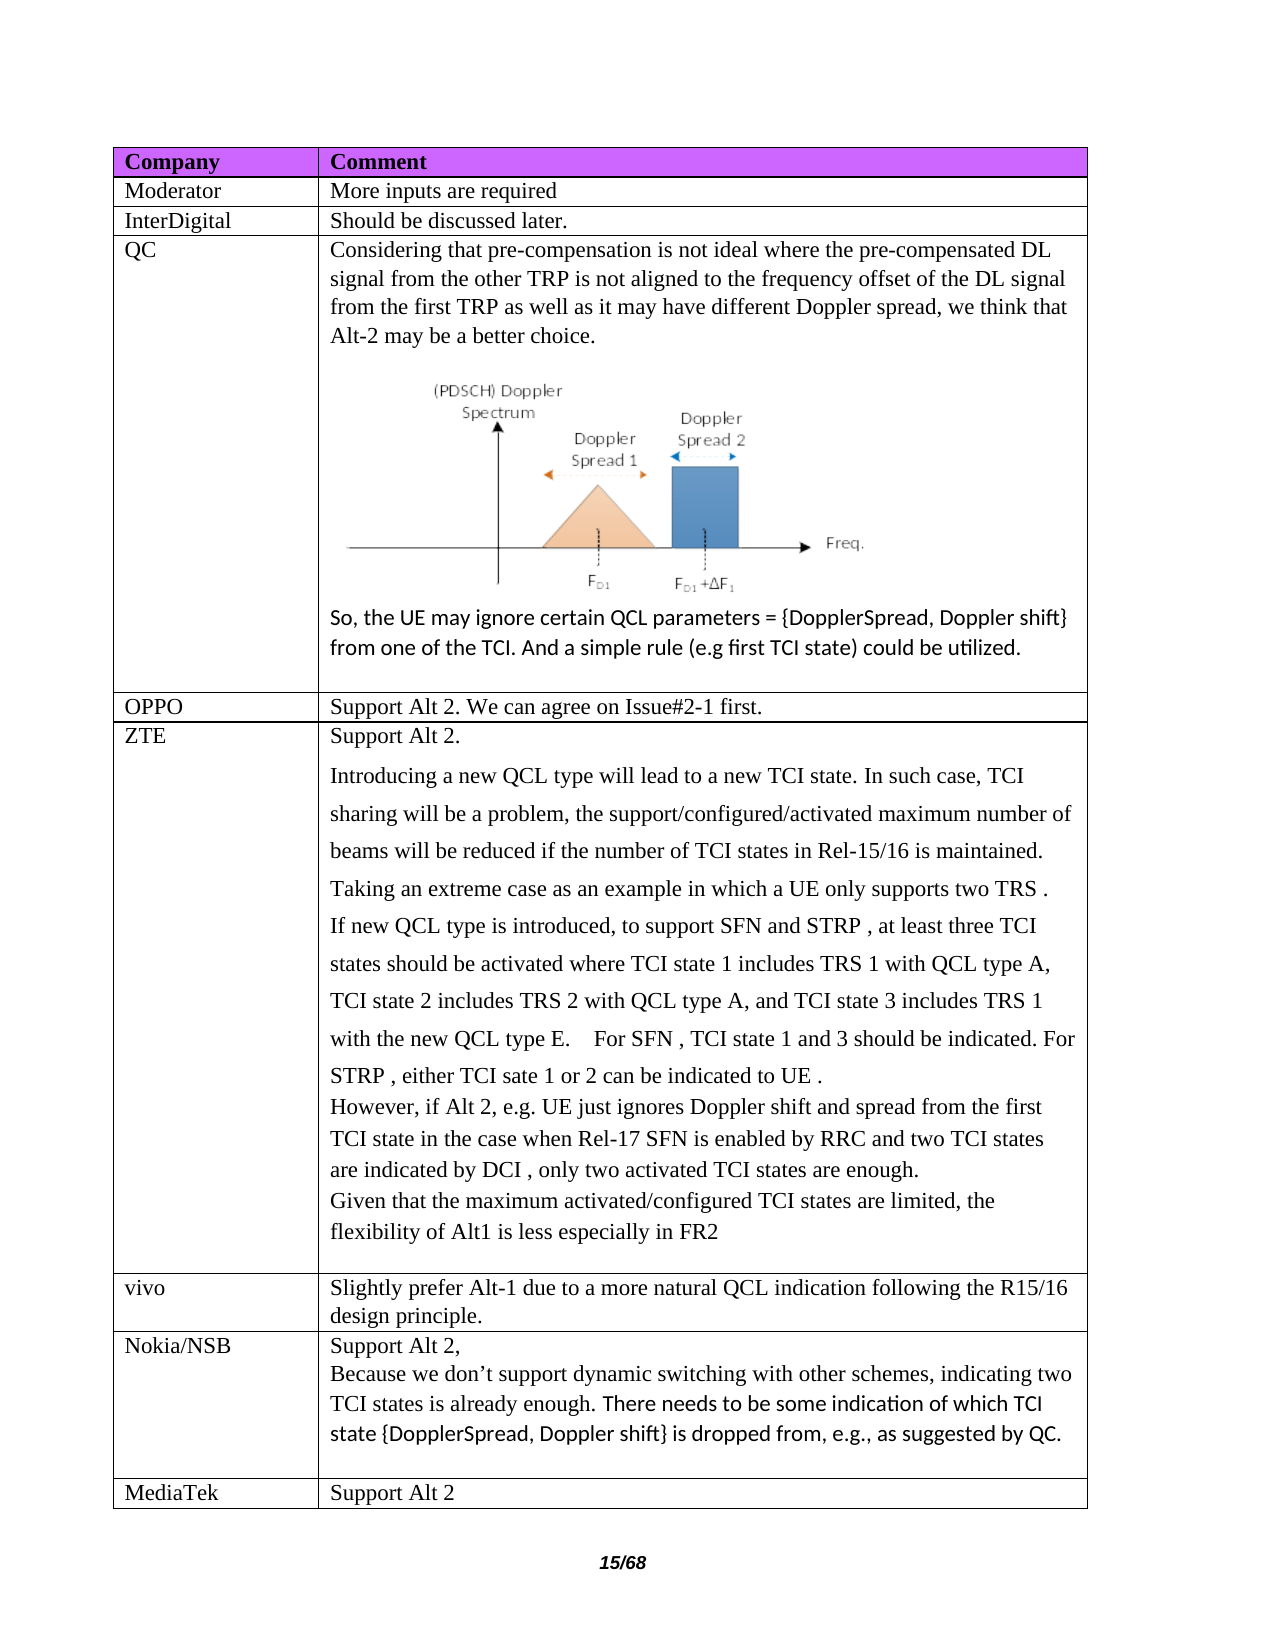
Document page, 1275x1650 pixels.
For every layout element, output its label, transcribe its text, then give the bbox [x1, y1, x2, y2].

table_cell Support Alt 2. Introducing a new QCL type will lead to a new TCI state. In such case, TCI sharing will be a problem, the support/configured/activated maximum number of beams will be reduced if the number of TCI states in Rel-15/16 is maintained. Taking an extreme case as an example in which a UE only supports two TRS . If new QCL type is introduced, to support SFN and STRP , at least three TCI states should be activated where TCI state 1 includes TRS 1 with QCL type A, TCI state 2 includes TRS 2 with QCL type A, and TCI state 3 includes TRS 1 with the new QCL type E. For SFN , TCI state 1 and 3 should be indicated. For STRP , either TCI sate 1 or 2 can be indicated to UE . However, if Alt 2, e.g. UE just ignores Doppler shift and spread from the first TCI state in the case when Rel-17 SFN is enabled by RRC and two TCI states are indicated by DCI , only two activated TCI states are enough. Given that the maximum activated/configured TCI states are limited, the flexibility of Alt1 is less especially in FR2 [319, 723, 1087, 1273]
table_cell Nokia/NSB [114, 1332, 318, 1478]
table_header Company [114, 148, 318, 176]
table_cell vivo [114, 1274, 318, 1331]
table_cell Support Alt 2, Because we don’t support dynamic switching with other schemes, indicating two TCI states is already enough. There needs to be some indication of which TCI state {DopplerSpread, Doppler shift} is dropped from, e.g., as suggested by QC. [319, 1332, 1087, 1478]
table_cell Support Alt 2. We can agree on Issue#2-1 first. [319, 693, 1087, 721]
table_cell Should be discussed later. [319, 207, 1087, 235]
table_cell ZTE [114, 723, 318, 1273]
table_cell Moderator [114, 178, 318, 206]
table_cell Slightly prefer Alt-1 due to a more natural QCL indication following the R15/16 design principle. [319, 1274, 1087, 1331]
table_cell OPPO [114, 693, 318, 721]
table_cell Considering that pre-compensation is not ideal where the pre-compensated DL signal from the other TRP is not aligned to the frequency offset of the DL signal from the first TRP as well as it may have different Doppler spread, we think that Alt-2 may be a better choice. So, the UE may ignore certain QCL parameters = {DopplerSpread, Doppler shift} from one of the TCI. And a simple rule (e.g first TCI state) could be utilized. [319, 236, 1087, 692]
table_cell MediaTek [114, 1479, 318, 1507]
table_cell Support Alt 2 [319, 1479, 1087, 1507]
table_cell QC [114, 236, 318, 692]
table_header Comment [319, 148, 1087, 176]
table_cell InterDigital [114, 207, 318, 235]
table_cell More inputs are required [319, 178, 1087, 206]
